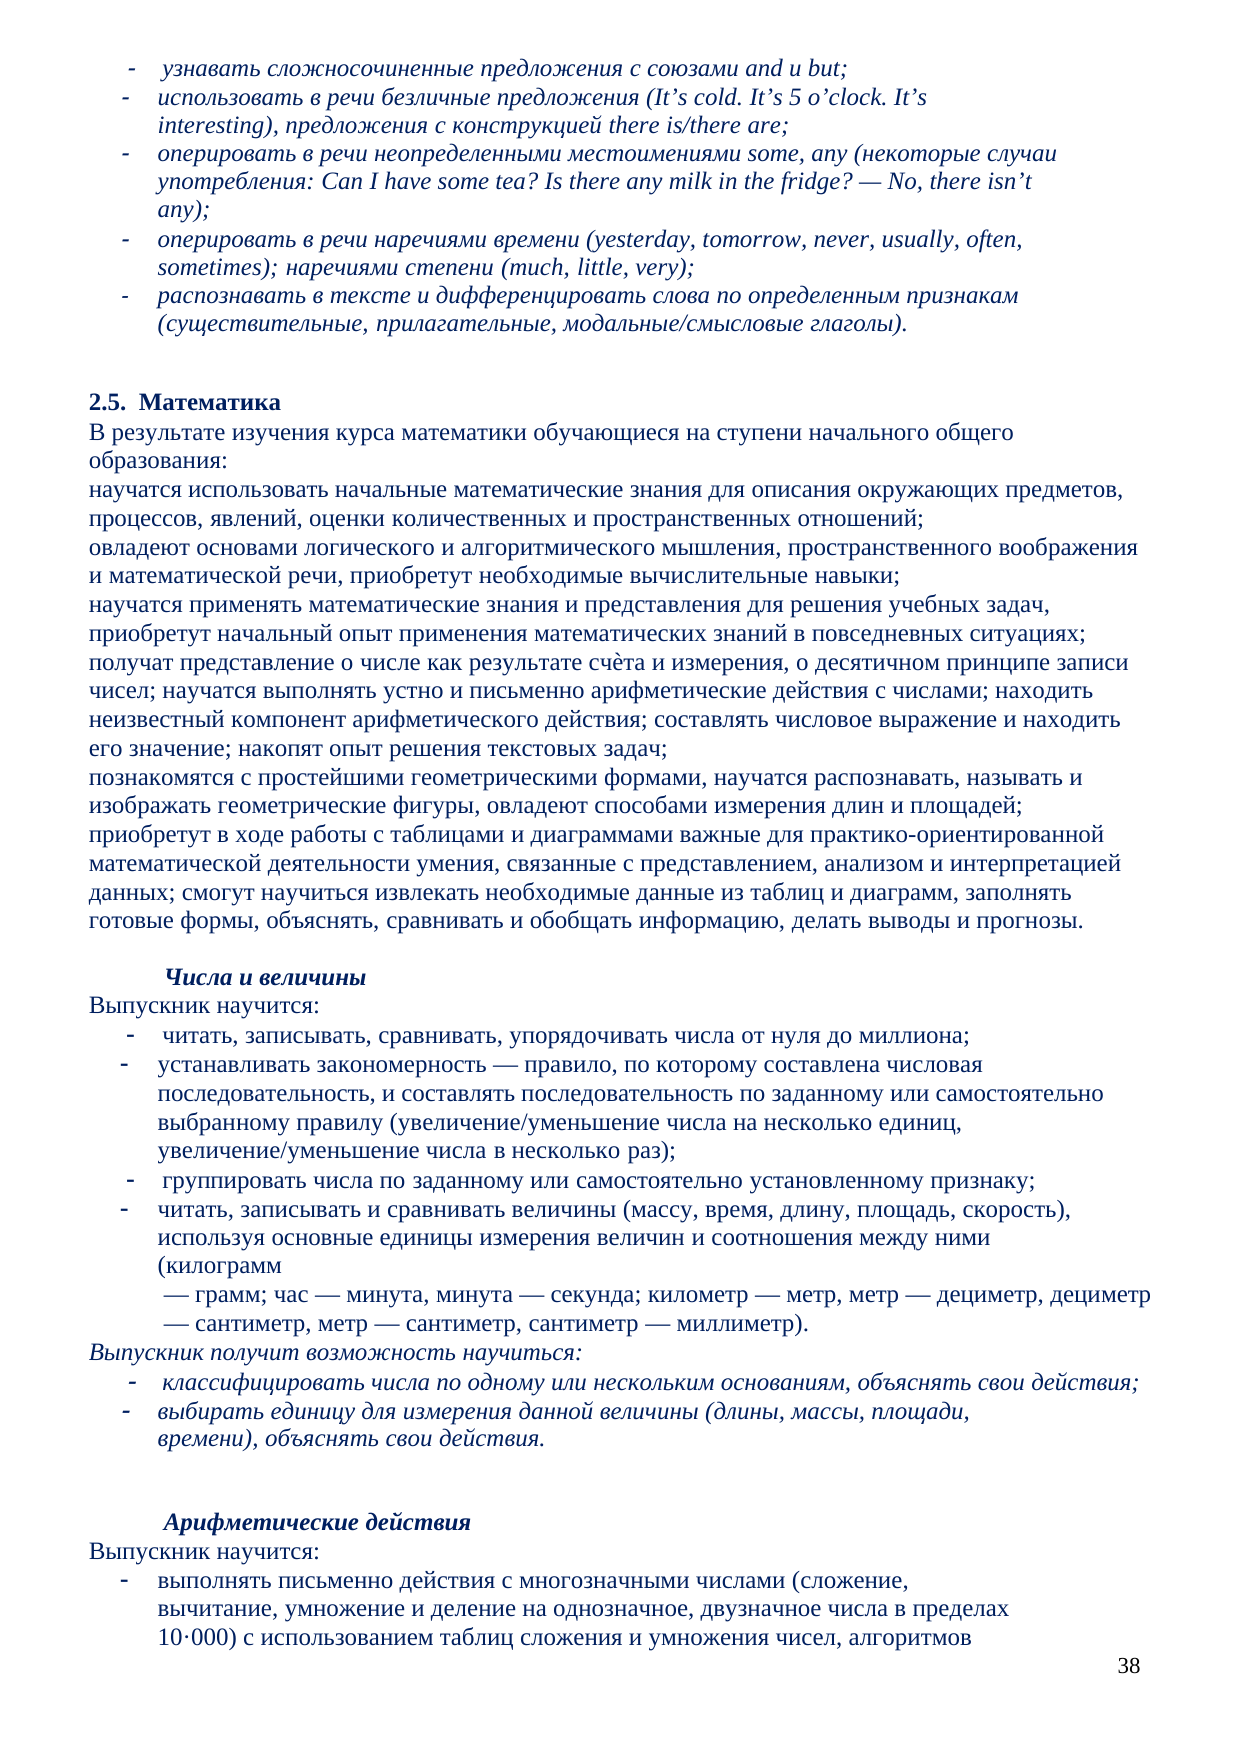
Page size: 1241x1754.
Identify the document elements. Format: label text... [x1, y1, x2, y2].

list грамм; час — минута, минута — секунда; километр — метр, метр — дециметр, дециметр [163, 1280, 1192, 1309]
list использовать в речи безличные предложения (It’s cold. It’s 5 o’clock. It’s interesting), предложения с конструкцией there is/there are; [120, 82, 1054, 139]
text Выпускник научится: [88, 1536, 1192, 1565]
list устанавливать закономерность — правило, по которому составлена числовая последовательность, и составлять последовательность по заданному или самостоятельно выбранному правилу (увеличение/уменьшение числа на несколько единиц, увеличение/уменьшение числа в несколько раз); [120, 1049, 1106, 1164]
list группировать числа по заданному или самостоятельно установленному признаку; [126, 1164, 1192, 1195]
subtitle Числа и величины [163, 962, 1192, 990]
text В результате изучения курса математики обучающиеся на ступени начального общего образования: [88, 417, 1134, 474]
list классифицировать числа по одному или нескольким основаниям, объяснять свои действия; [126, 1366, 1192, 1397]
list выбирать единицу для измерения данной величины (длины, массы, площади, времени), объяснять свои действия. [120, 1397, 1074, 1452]
list оперировать в речи неопределенными местоимениями some, any (некоторые случаи употребления: Can I have some tea? Is there any milk in the fridge? — No, there isn’t any); [120, 140, 1089, 223]
text овладеют основами логического и алгоритмического мышления, пространственного воображения и математической речи, приобретут необходимые вычислительные навыки; [88, 532, 1144, 589]
text научатся применять математические знания и представления для решения учебных задач, приобретут начальный опыт применения математических знаний в повседневных ситуациях; получат представление о числе как результате счѐта и измерения, о десятичном принципе записи чисел; научатся выполнять устно и письменно арифметические действия с числами; находить неизвестный компонент арифметического действия; составлять числовое выражение и находить его значение; накопят опыт решения текстовых задач; [88, 589, 1134, 762]
subtitle Арифметические действия [163, 1508, 1192, 1536]
subtitle Математика [88, 388, 1203, 417]
text Выпускник научится: [88, 991, 1192, 1019]
list распознавать в тексте и дифференцировать слова по определенным признакам (существительные, прилагательные, модальные/смысловые глаголы). [120, 281, 1020, 336]
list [120, 1565, 1036, 1651]
list сантиметр, метр — сантиметр, сантиметр — миллиметр). [163, 1309, 1192, 1337]
list оперировать в речи наречиями времени (yesterday, tomorrow, never, usually, often, sometimes); наречиями степени (much, little, very); [120, 224, 1023, 281]
text Выпускник получит возможность научиться: [88, 1338, 1192, 1366]
text научатся использовать начальные математические знания для описания окружающих предметов, процессов, явлений, оценки количественных и пространственных отношений; [88, 474, 1125, 532]
list читать, записывать, сравнивать, упорядочивать числа от нуля до миллиона; [126, 1019, 1192, 1049]
text познакомятся с простейшими геометрическими формами, научатся распознавать, называть и изображать геометрические фигуры, овладеют способами измерения длин и площадей; приобретут в ходе работы с таблицами и диаграммами важные для практико-ориентированной математической деятельности умения, связанные с представлением, анализом и интерпретацией данных; смогут научиться извлекать необходимые данные из таблиц и диаграмм, заполнять готовые формы, объяснять, сравнивать и обобщать информацию, делать выводы и прогнозы. [88, 762, 1123, 934]
list читать, записывать и сравнивать величины (массу, время, длину, площадь, скорость), используя основные единицы измерения величин и соотношения между ними (килограмм [120, 1195, 1119, 1279]
list узнавать сложносочиненные предложения с союзами and и but; [126, 54, 1192, 82]
